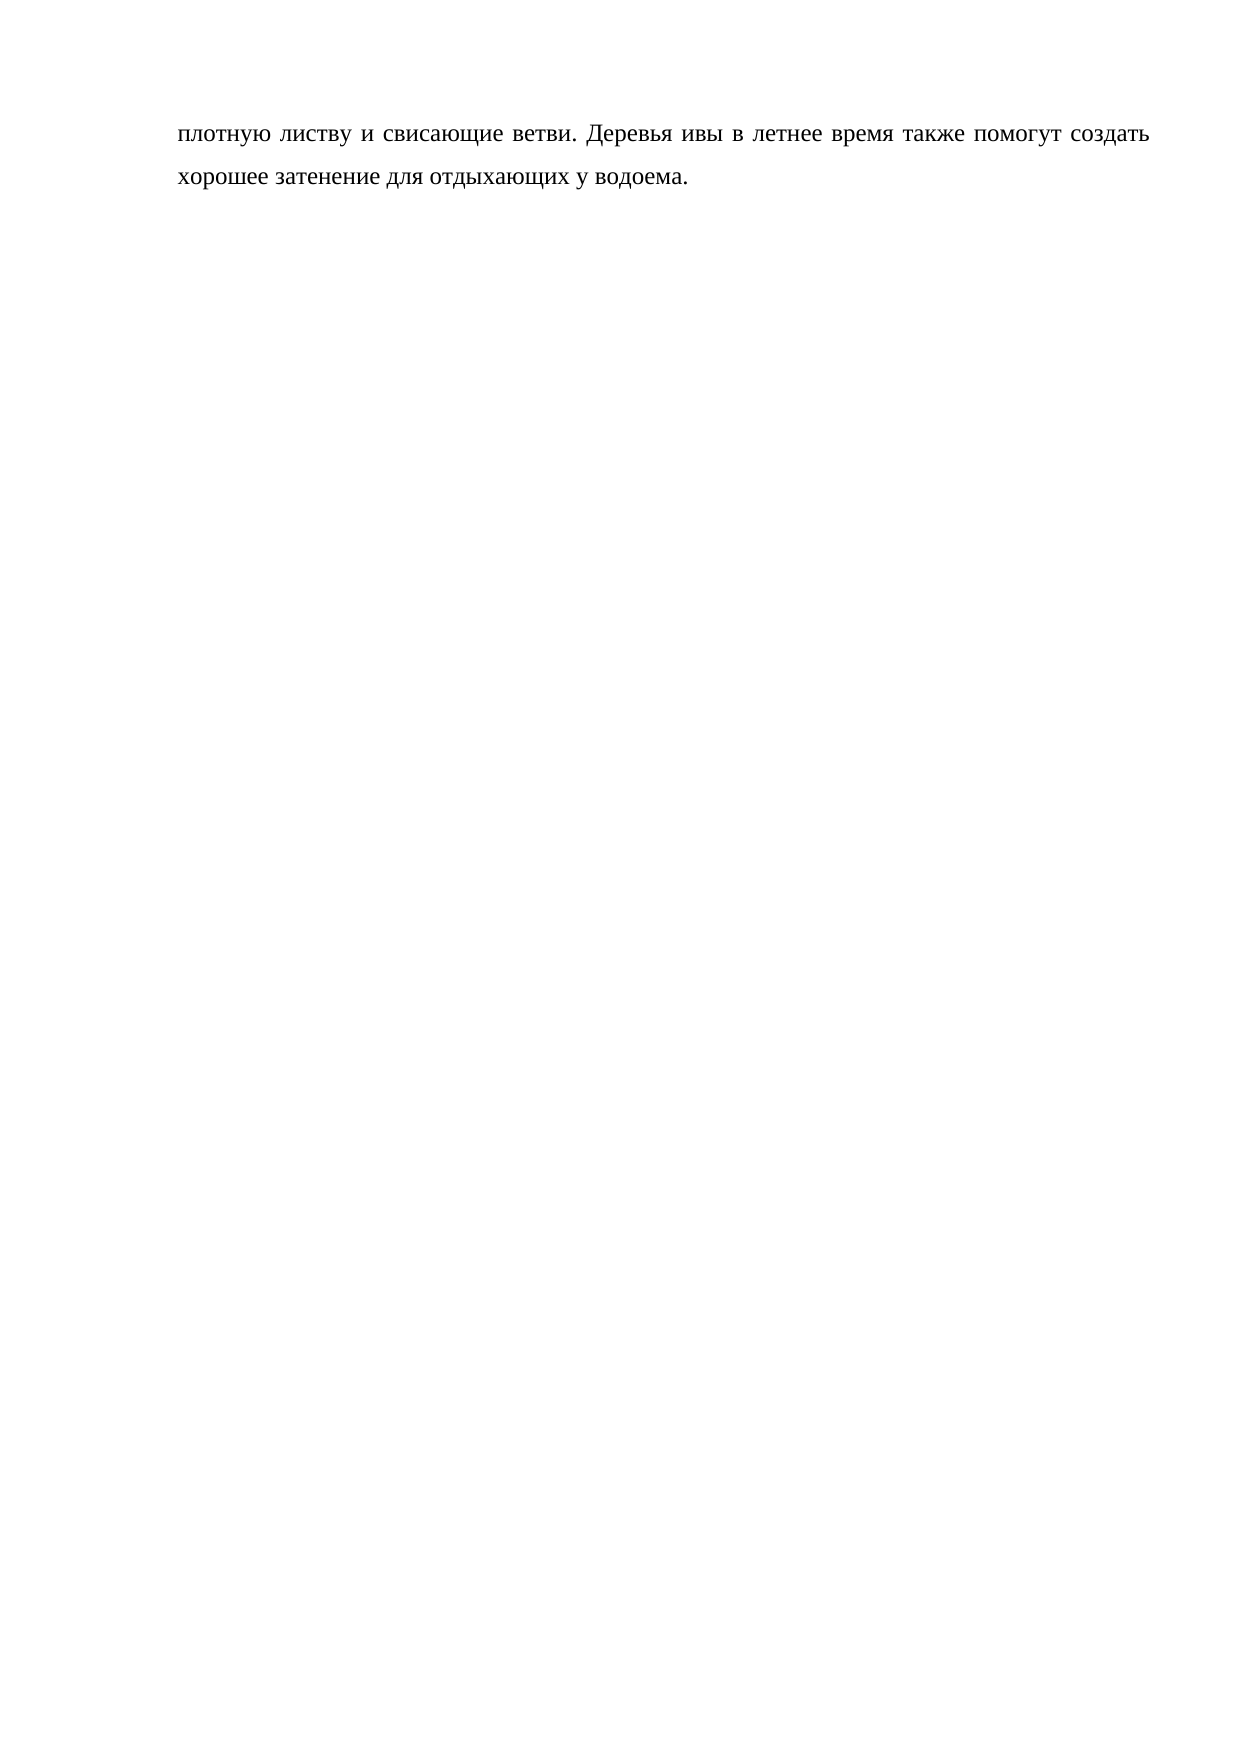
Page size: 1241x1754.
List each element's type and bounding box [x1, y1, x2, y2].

text [177, 118, 1152, 190]
